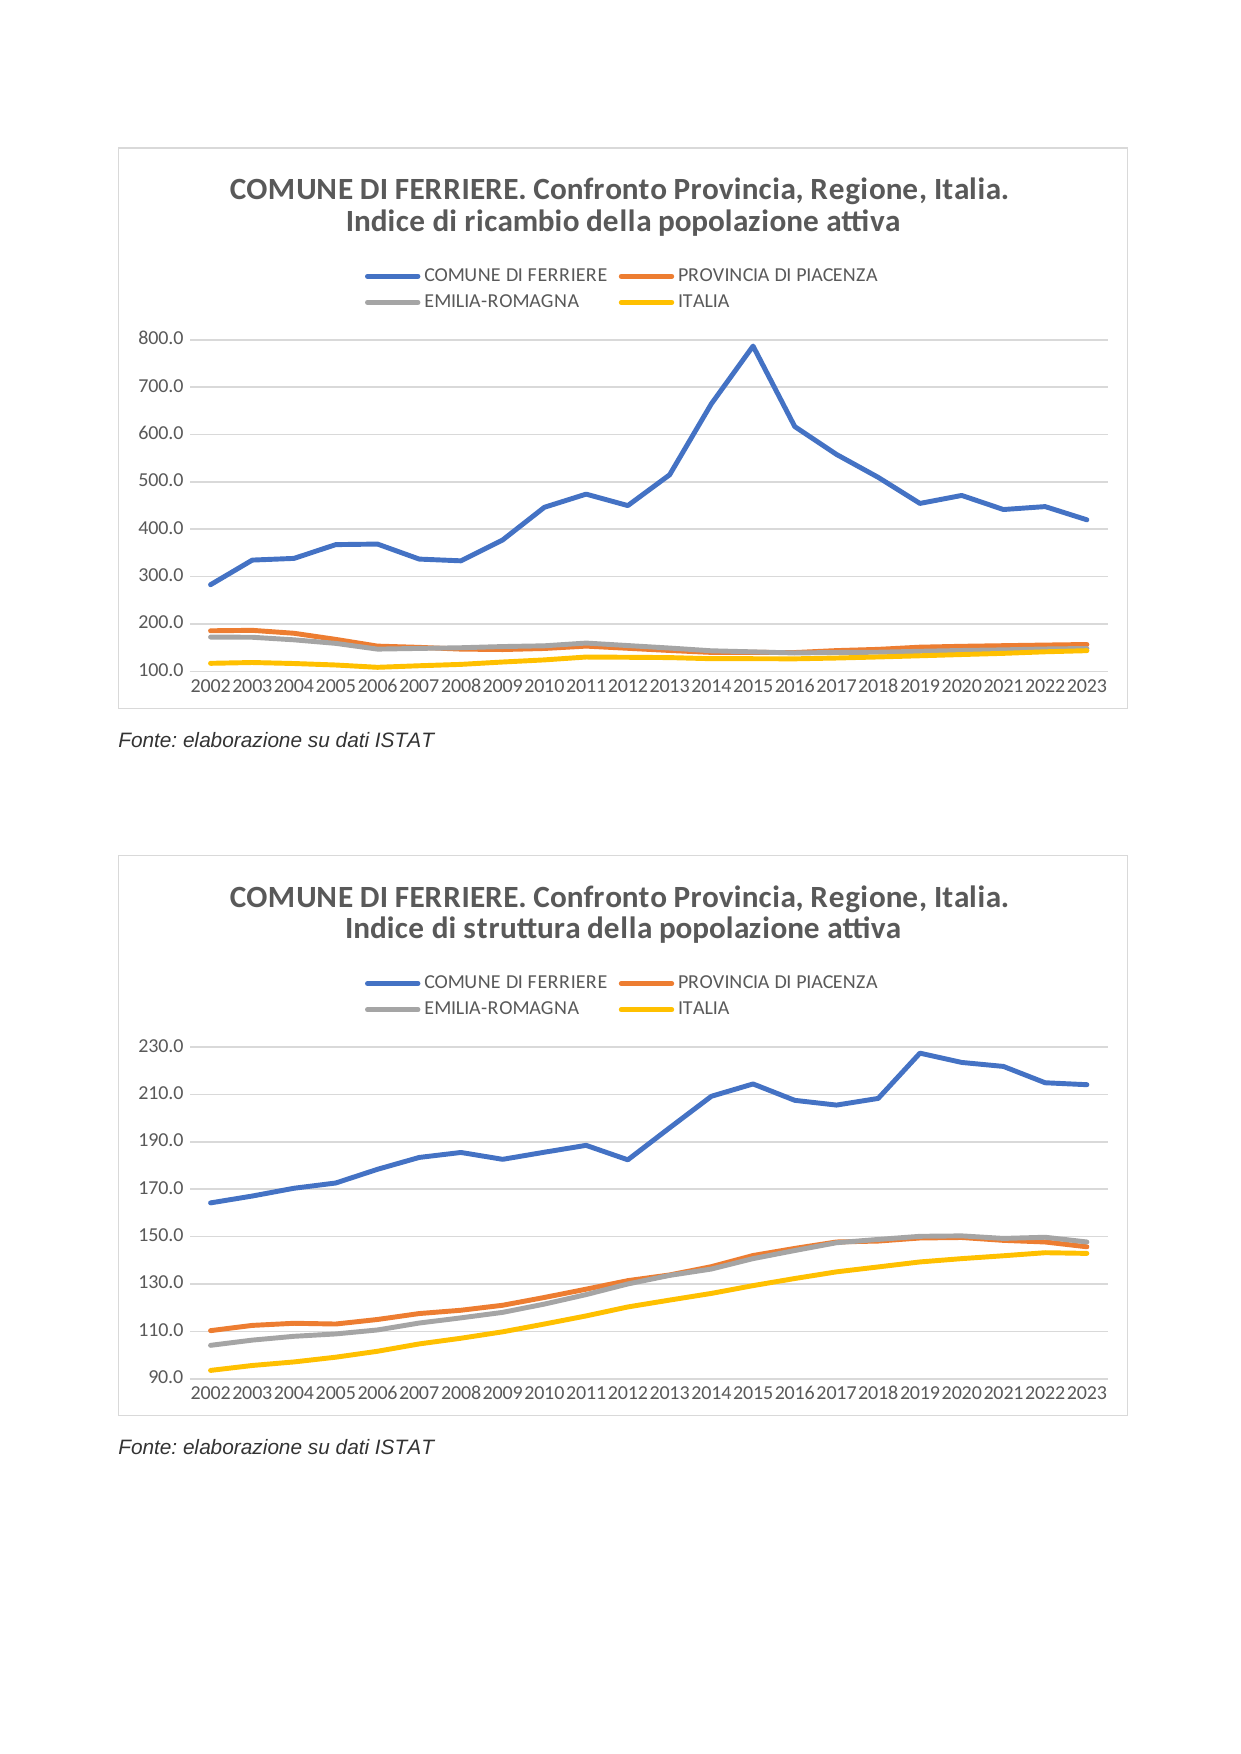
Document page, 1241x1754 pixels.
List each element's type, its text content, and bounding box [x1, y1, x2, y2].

text Fonte: elaborazione su dati ISTAT [118, 727, 1122, 751]
text Fonte: elaborazione su dati ISTAT [118, 1435, 1122, 1459]
